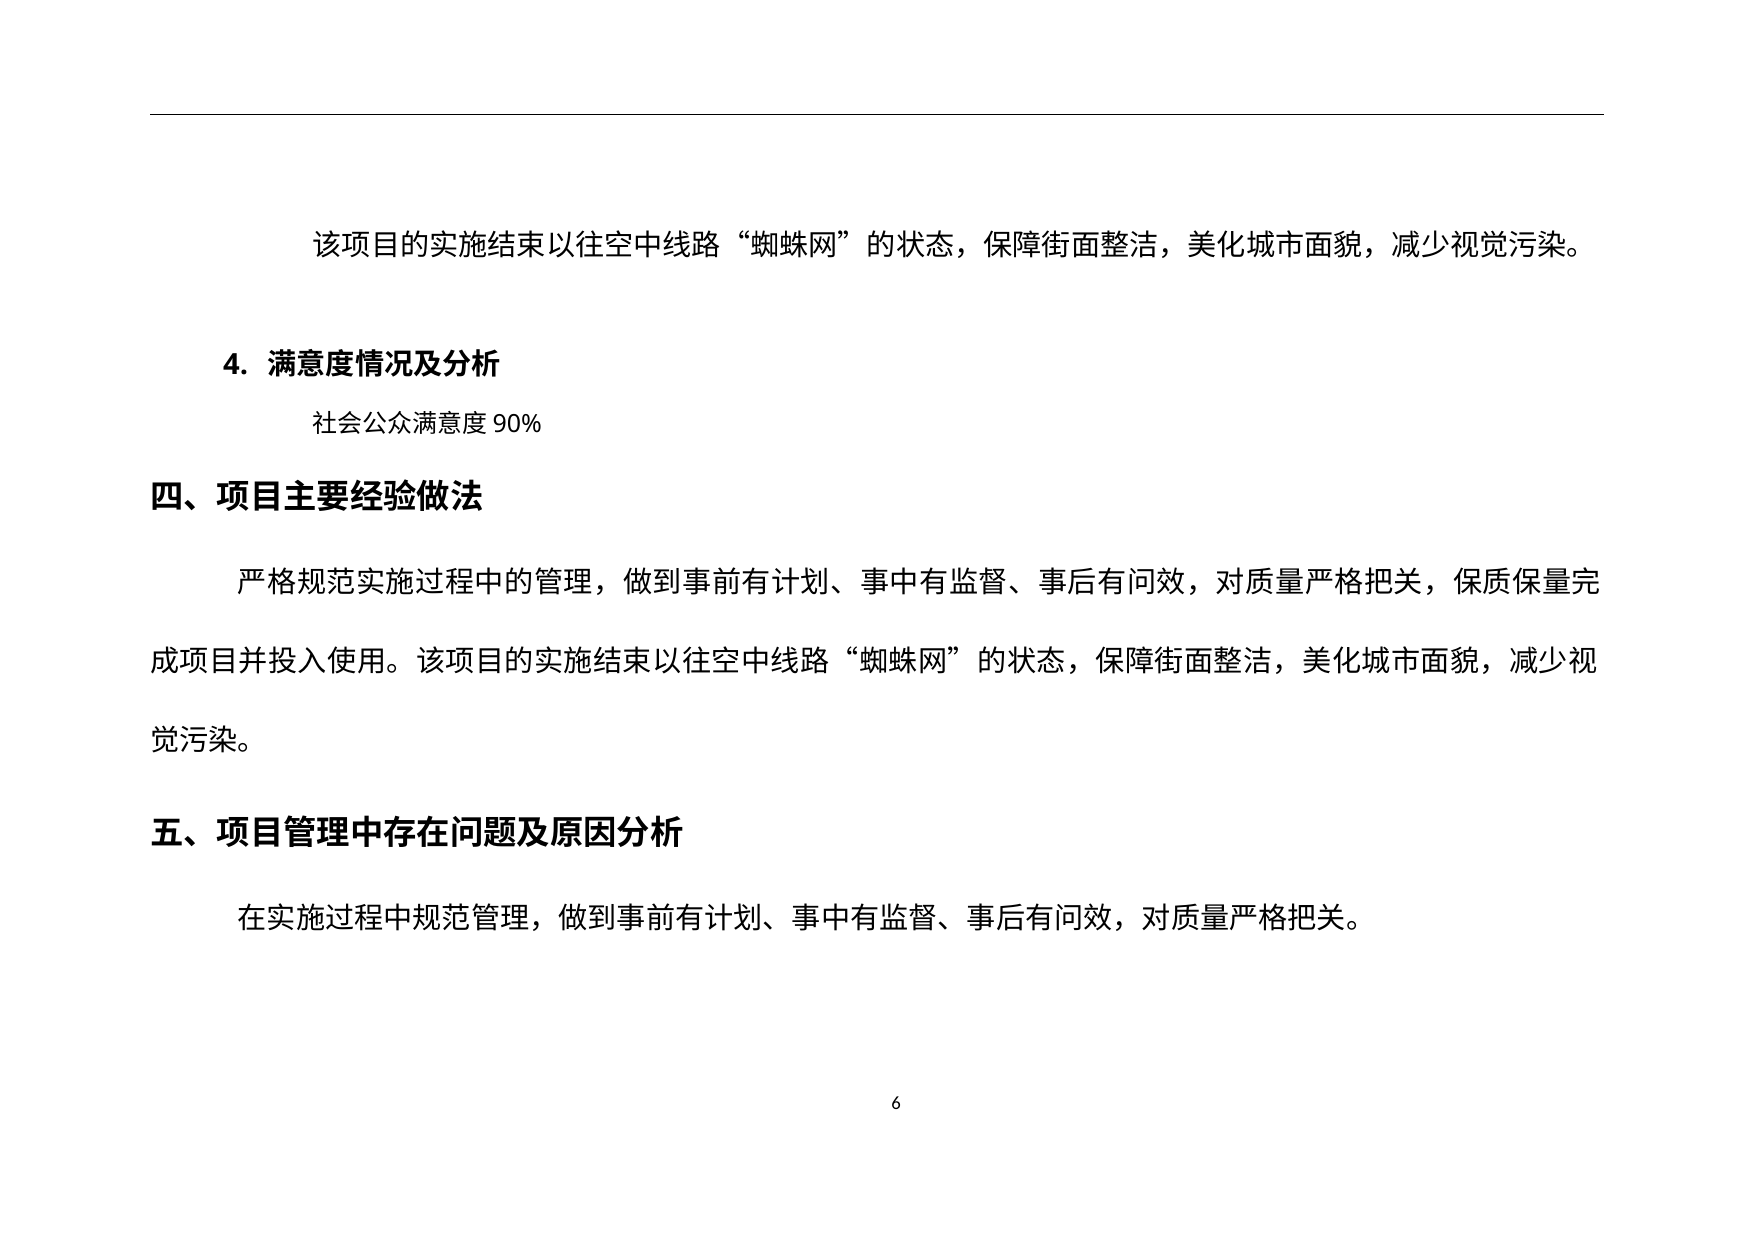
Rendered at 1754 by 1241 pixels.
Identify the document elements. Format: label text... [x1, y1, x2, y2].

text 社会公众满意度90% [253, 402, 1604, 441]
list 满意度情况及分析 [223, 322, 1604, 402]
text 在实施过程中规范管理，做到事前有计划、事中有监督、事后有问效，对质量严格把关。 [150, 876, 1604, 955]
text 该项目的实施结束以往空中线路“蜘蛛网”的状态，保障街面整洁，美化城市面貌，减少视觉污染。 [268, 203, 1604, 283]
text 四、项目主要经验做法 [150, 454, 1604, 533]
text 严格规范实施过程中的管理，做到事前有计划、事中有监督、事后有问效，对质量严格把关，保质保量完成项目并投入使用。该项目的实施结束以往空中线路“蜘蛛网”的状态，保障街面整洁，美化城市面貌，减少视觉污染。 [150, 539, 1604, 778]
text 五、项目管理中存在问题及原因分析 [150, 790, 1604, 869]
